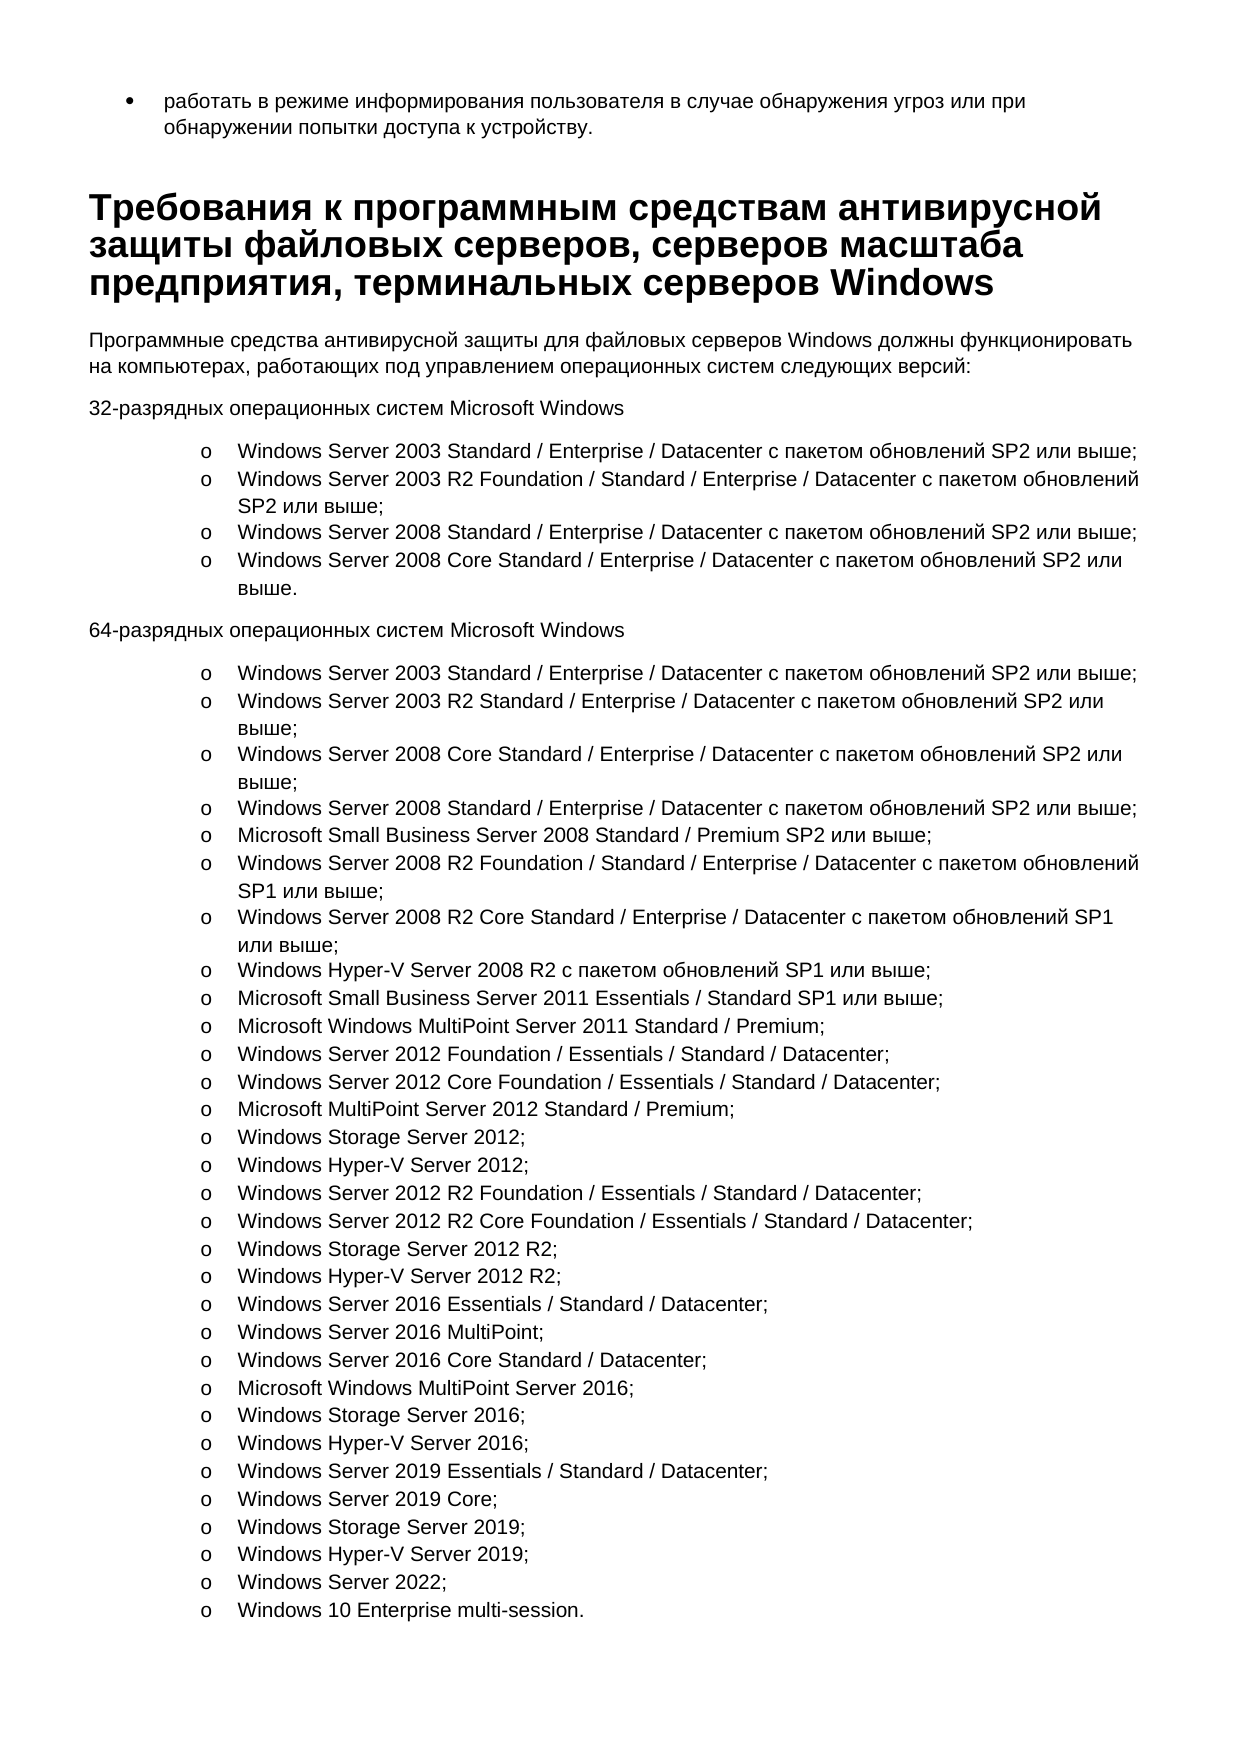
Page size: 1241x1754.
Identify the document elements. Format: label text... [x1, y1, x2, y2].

list Windows Hyper-V Server 2008 R2 с пакетом обновлений SP1 или выше; [200, 958, 1152, 984]
list Windows 10 Enterprise multi-session. [200, 1598, 1152, 1624]
list Windows Storage Server 2019; [200, 1514, 1152, 1540]
list Windows Server 2016 MultiPoint; [200, 1320, 1152, 1346]
list Windows Hyper-V Server 2016; [200, 1431, 1152, 1457]
list работать в режиме информирования пользователя в случае обнаружения угроз или при обнаружении попытки доступа к устройству. [126, 89, 1152, 138]
list Windows Server 2008 Standard / Enterprise / Datacenter с пакетом обновлений SP2 или выше; [200, 520, 1152, 546]
list Microsoft Small Business Server 2008 Standard / Premium SP2 или выше; [200, 823, 1152, 849]
list Windows Hyper-V Server 2012 R2; [200, 1264, 1152, 1290]
list Windows Hyper-V Server 2019; [200, 1542, 1152, 1568]
list Windows Server 2012 R2 Core Foundation / Essentials / Standard / Datacenter; [200, 1208, 1152, 1234]
list Windows Storage Server 2012 R2; [200, 1236, 1152, 1262]
list Windows Server 2008 Core Standard / Enterprise / Datacenter с пакетом обновлений SP2 или выше. [200, 548, 1152, 599]
list Windows Server 2003 R2 Foundation / Standard / Enterprise / Datacenter с пакетом обновлений SP2 или выше; [200, 467, 1152, 518]
subtitle Требования к программным средствам антивирусной защиты файловых серверов, серверов масштаба предприятия, терминальных серверов Windows [89, 190, 1152, 303]
list Windows Server 2022; [200, 1570, 1152, 1596]
list Windows Server 2016 Essentials / Standard / Datacenter; [200, 1292, 1152, 1318]
list Microsoft Windows MultiPoint Server 2016; [200, 1375, 1152, 1401]
list Windows Server 2012 Core Foundation / Essentials / Standard / Datacenter; [200, 1069, 1152, 1095]
text 32-разрядных операционных систем Microsoft Windows [89, 396, 1152, 420]
text Программные средства антивирусной защиты для файловых серверов Windows должны функционировать на компьютерах, работающих под управлением операционных систем следующих версий: [89, 328, 1152, 378]
list Windows Server 2012 R2 Foundation / Essentials / Standard / Datacenter; [200, 1181, 1152, 1207]
list Windows Server 2016 Core Standard / Datacenter; [200, 1348, 1152, 1373]
list Windows Server 2019 Core; [200, 1487, 1152, 1512]
list Windows Server 2008 R2 Core Standard / Enterprise / Datacenter с пакетом обновлений SP1 или выше; [200, 905, 1152, 956]
list Windows Hyper-V Server 2012; [200, 1153, 1152, 1179]
list Windows Server 2008 Standard / Enterprise / Datacenter с пакетом обновлений SP2 или выше; [200, 796, 1152, 821]
list Windows Server 2008 R2 Foundation / Standard / Enterprise / Datacenter с пакетом обновлений SP1 или выше; [200, 851, 1152, 903]
list Windows Server 2003 R2 Standard / Enterprise / Datacenter с пакетом обновлений SP2 или выше; [200, 688, 1152, 740]
list Windows Storage Server 2016; [200, 1403, 1152, 1429]
list Windows Storage Server 2012; [200, 1125, 1152, 1151]
list Windows Server 2008 Core Standard / Enterprise / Datacenter с пакетом обновлений SP2 или выше; [200, 742, 1152, 794]
list Windows Server 2003 Standard / Enterprise / Datacenter с пакетом обновлений SP2 или выше; [200, 439, 1152, 464]
list Microsoft MultiPoint Server 2012 Standard / Premium; [200, 1097, 1152, 1123]
list Microsoft Windows MultiPoint Server 2011 Standard / Premium; [200, 1014, 1152, 1040]
list Windows Server 2003 Standard / Enterprise / Datacenter с пакетом обновлений SP2 или выше; [200, 661, 1152, 686]
text 64-разрядных операционных систем Microsoft Windows [89, 618, 1152, 642]
list Windows Server 2012 Foundation / Essentials / Standard / Datacenter; [200, 1042, 1152, 1067]
list Microsoft Small Business Server 2011 Essentials / Standard SP1 или выше; [200, 986, 1152, 1012]
list Windows Server 2019 Essentials / Standard / Datacenter; [200, 1459, 1152, 1485]
